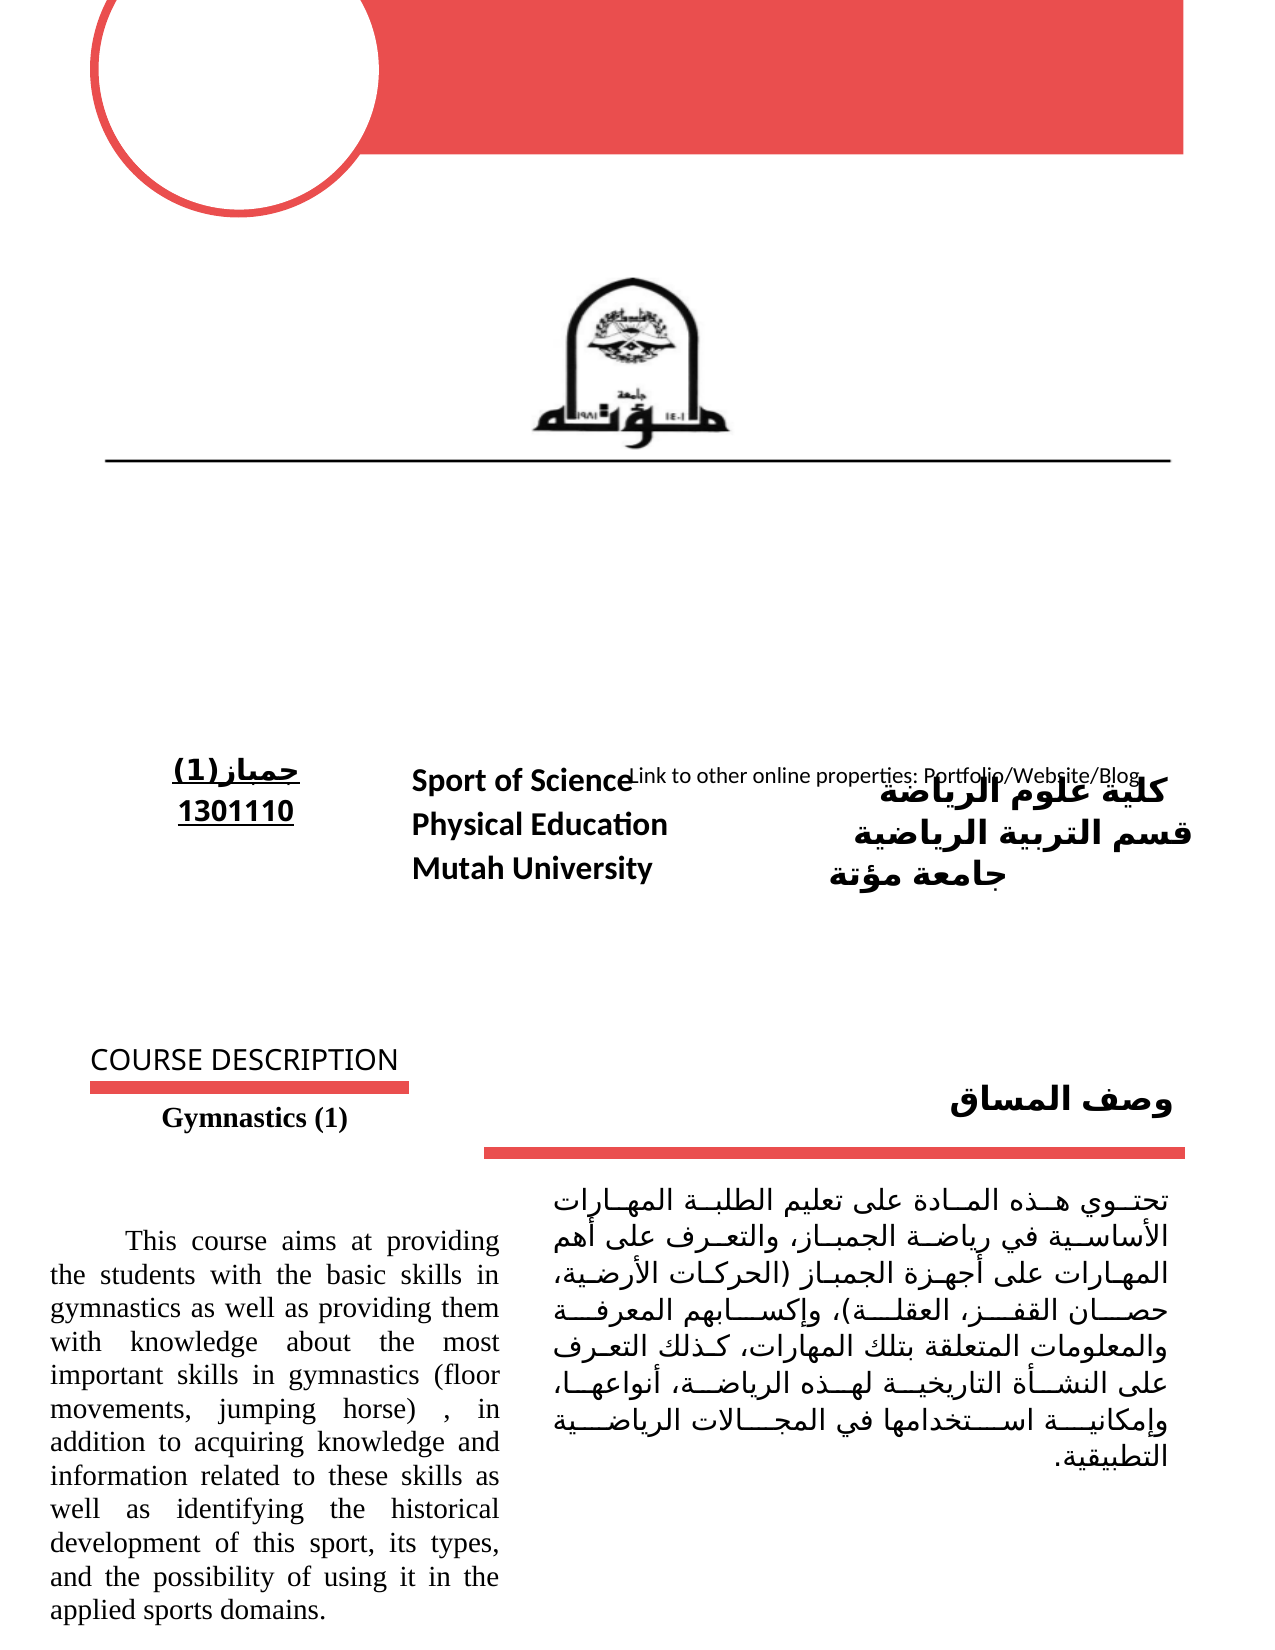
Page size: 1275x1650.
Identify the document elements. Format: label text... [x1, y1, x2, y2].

table_header [484, 703, 1185, 1147]
picture [90, 274, 1186, 465]
table_header COURSE Description [90, 703, 484, 1196]
table_header [484, 1159, 1185, 1196]
